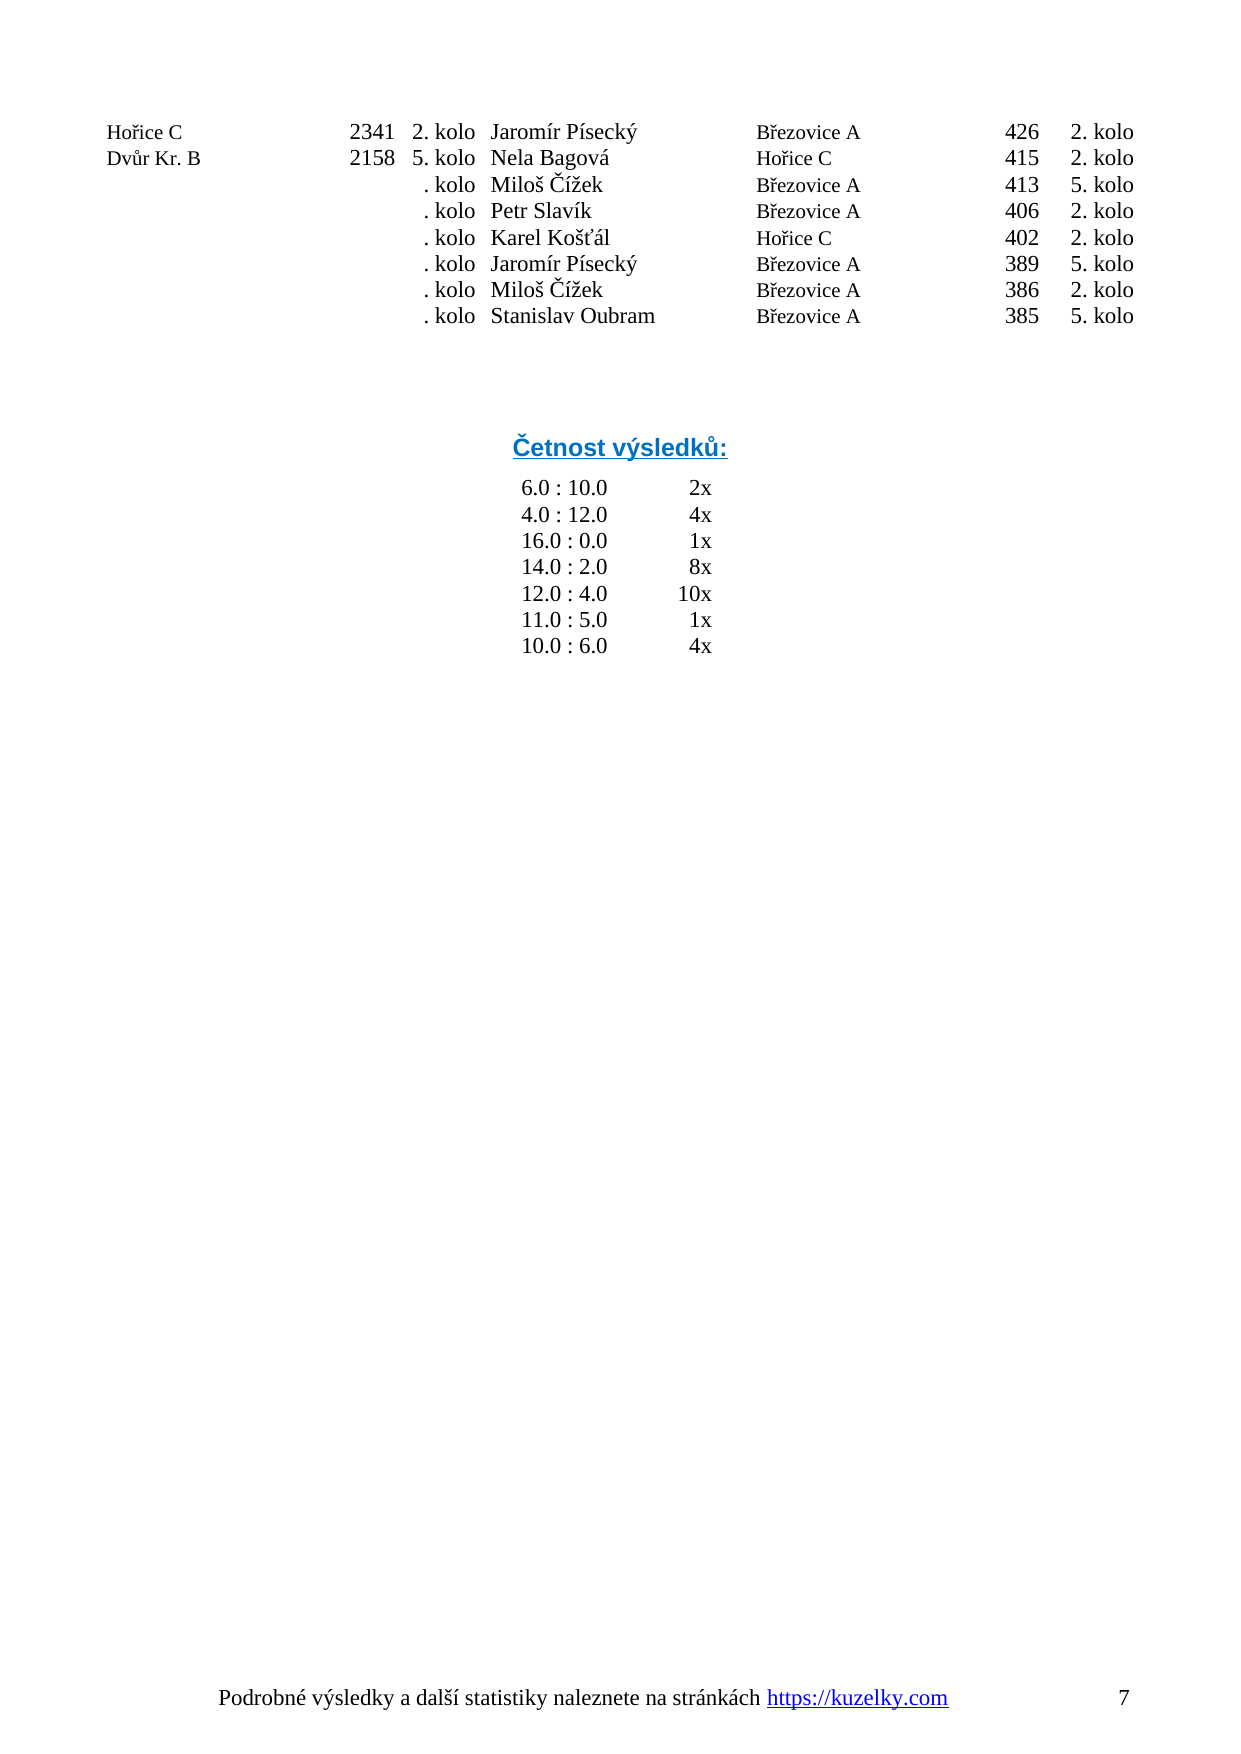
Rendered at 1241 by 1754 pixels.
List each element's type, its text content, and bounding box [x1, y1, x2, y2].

text . kolo Stanislav Oubram Březovice A 385 5. kolo [106, 303, 1134, 329]
text 12.0 : 4.0 10x [106, 580, 1134, 606]
text 4.0 : 12.0 4x [106, 501, 1134, 527]
text . kolo Jaromír Písecký Březovice A 389 5. kolo [106, 250, 1134, 276]
text Četnost výsledků: [94, 433, 1145, 462]
text Hořice C 2341 2. kolo Jaromír Písecký Březovice A 426 2. kolo [106, 118, 1134, 144]
text . kolo Miloš Čížek Březovice A 386 2. kolo [106, 276, 1134, 303]
text . kolo Petr Slavík Březovice A 406 2. kolo [106, 197, 1134, 223]
text 11.0 : 5.0 1x [106, 606, 1134, 632]
text 16.0 : 0.0 1x [106, 527, 1134, 553]
text 14.0 : 2.0 8x [106, 553, 1134, 580]
text . kolo Miloš Čížek Březovice A 413 5. kolo [106, 171, 1134, 197]
text Dvůr Kr. B 2158 5. kolo Nela Bagová Hořice C 415 2. kolo [106, 144, 1134, 171]
text 6.0 : 10.0 2x [106, 474, 1134, 501]
text . kolo Karel Košťál Hořice C 402 2. kolo [106, 223, 1134, 250]
text 10.0 : 6.0 4x [106, 632, 1134, 659]
